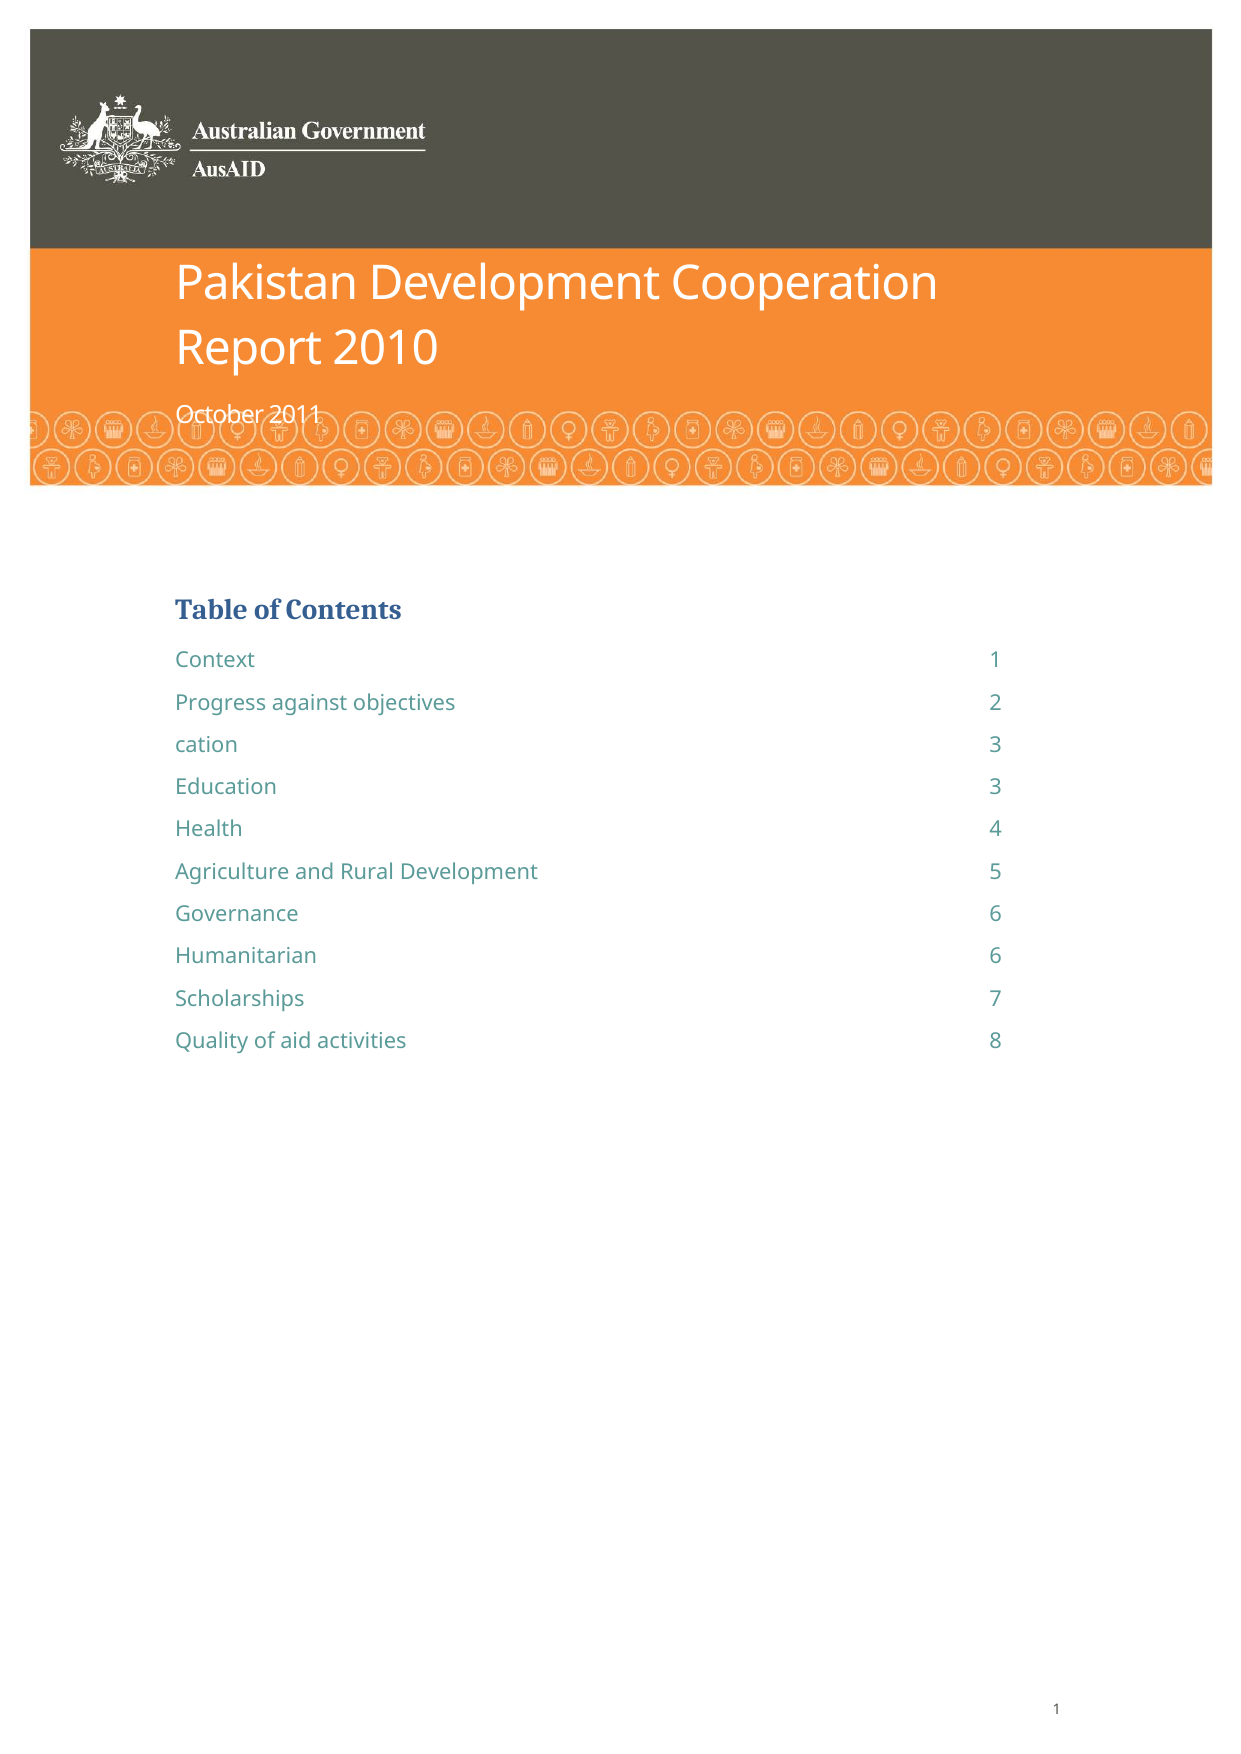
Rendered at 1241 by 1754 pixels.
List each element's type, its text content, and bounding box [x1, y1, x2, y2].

text Progress against objectives 2 [175, 687, 978, 716]
text October 2011 [175, 391, 1038, 431]
text cation 3 [175, 729, 978, 759]
text Humanitarian 6 [175, 940, 978, 970]
subtitle Table of Contents [175, 593, 1038, 627]
text Governance 6 [175, 898, 978, 928]
text Education 3 [175, 771, 978, 801]
title Pakistan Development Cooperation Report 2010 [175, 248, 1038, 379]
text Scholarships 7 [175, 983, 978, 1012]
text Agriculture and Rural Development 5 [175, 856, 978, 886]
picture [0, 0, 1241, 497]
text Quality of aid activities 8 [175, 1025, 978, 1055]
text Context 1 [175, 644, 978, 674]
text Health 4 [175, 813, 978, 843]
